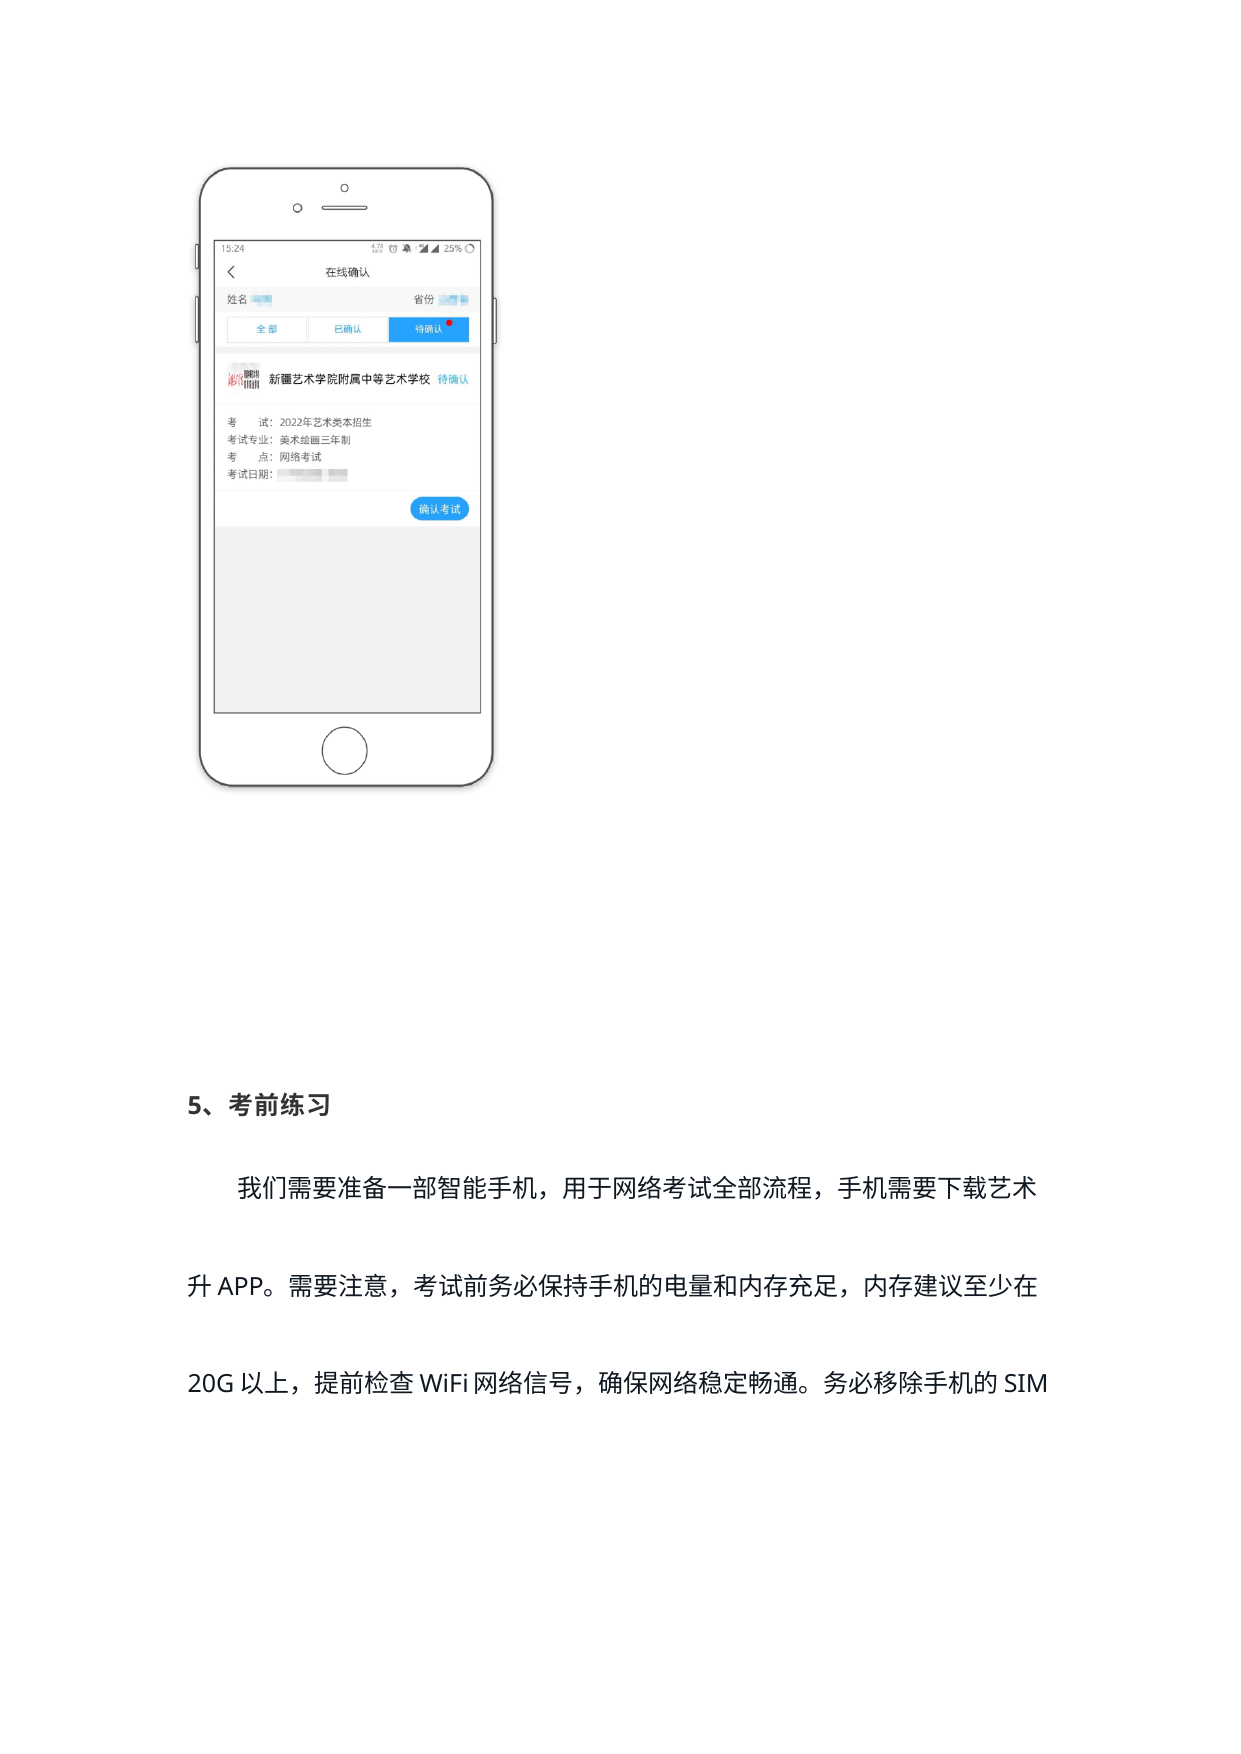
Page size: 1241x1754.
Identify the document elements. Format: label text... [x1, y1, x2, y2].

text 5、考前练习 [187, 1071, 1053, 1136]
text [187, 1154, 1053, 1414]
picture [187, 162, 504, 796]
